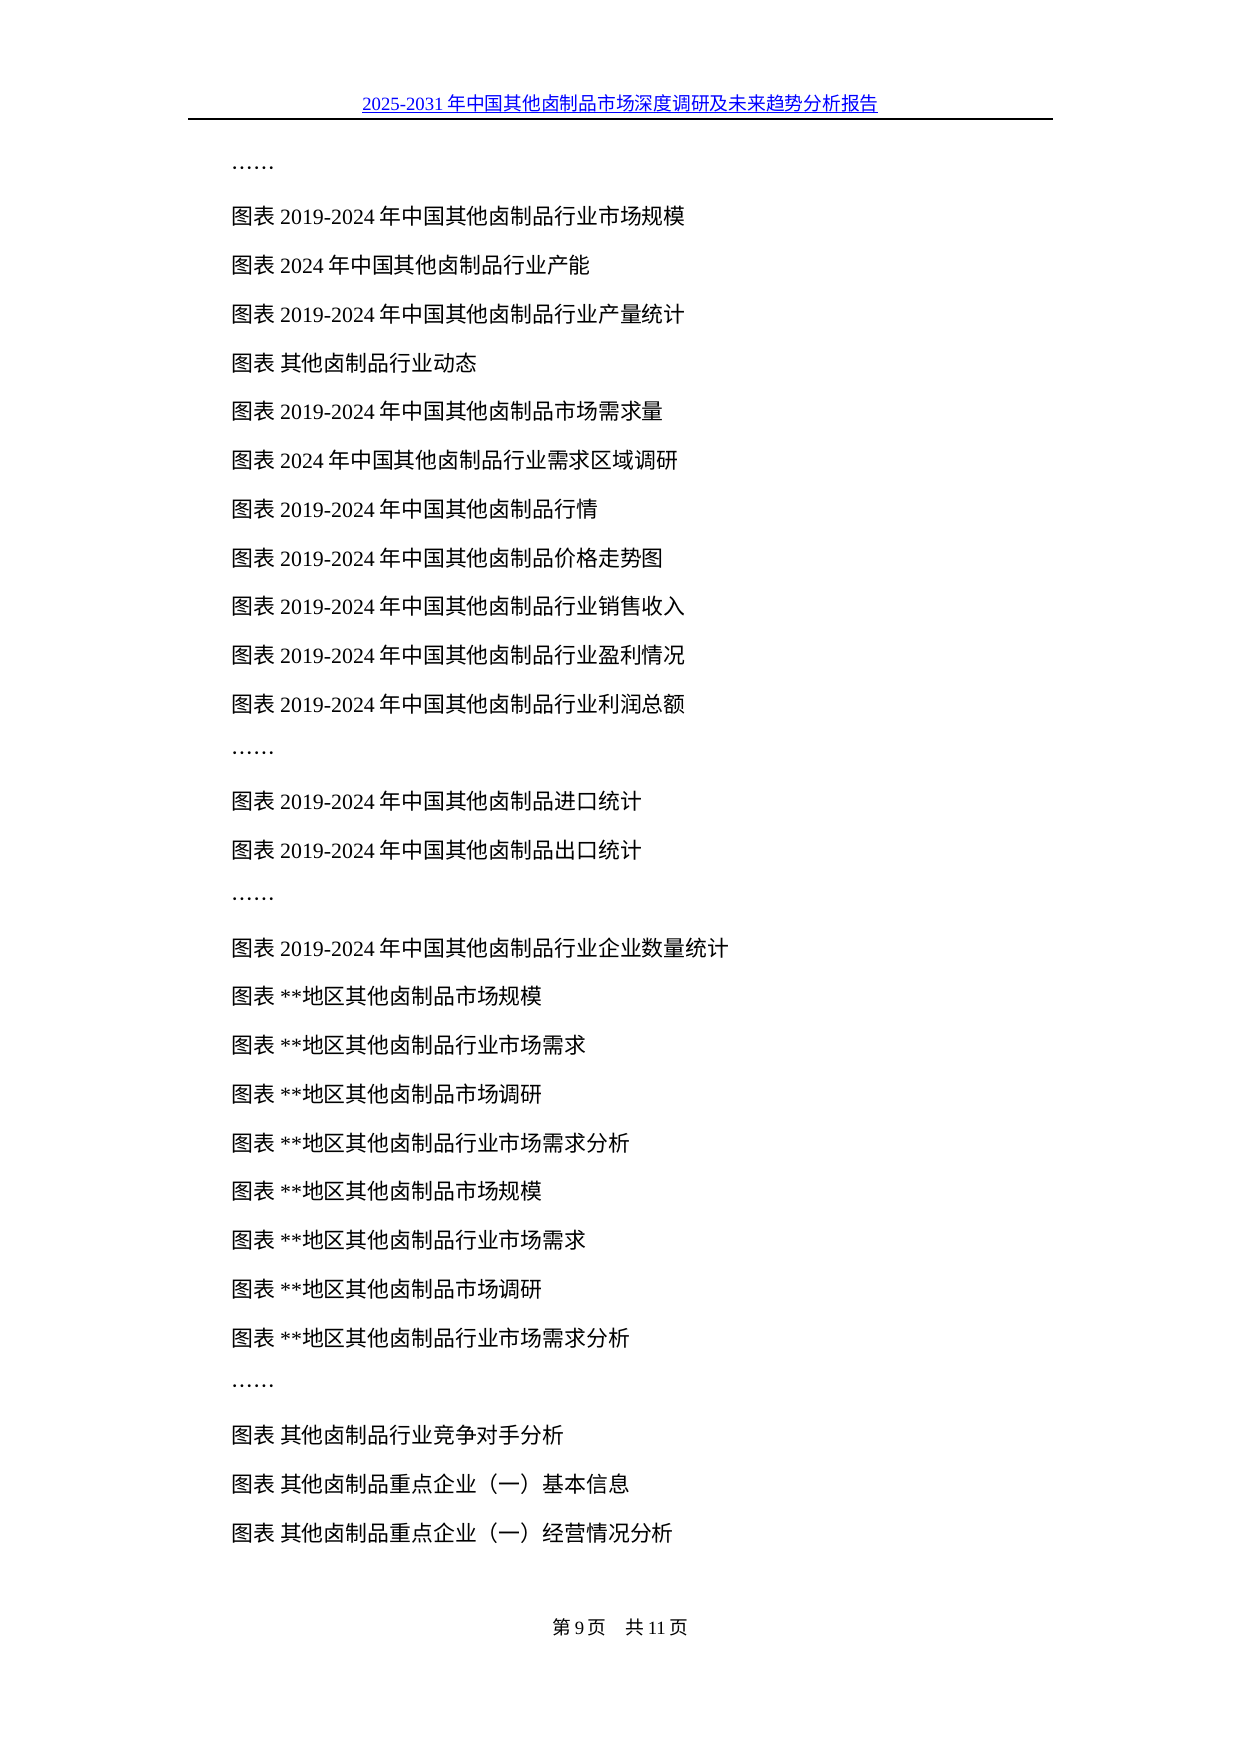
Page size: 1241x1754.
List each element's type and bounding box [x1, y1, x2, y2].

text [187, 150, 1053, 1548]
